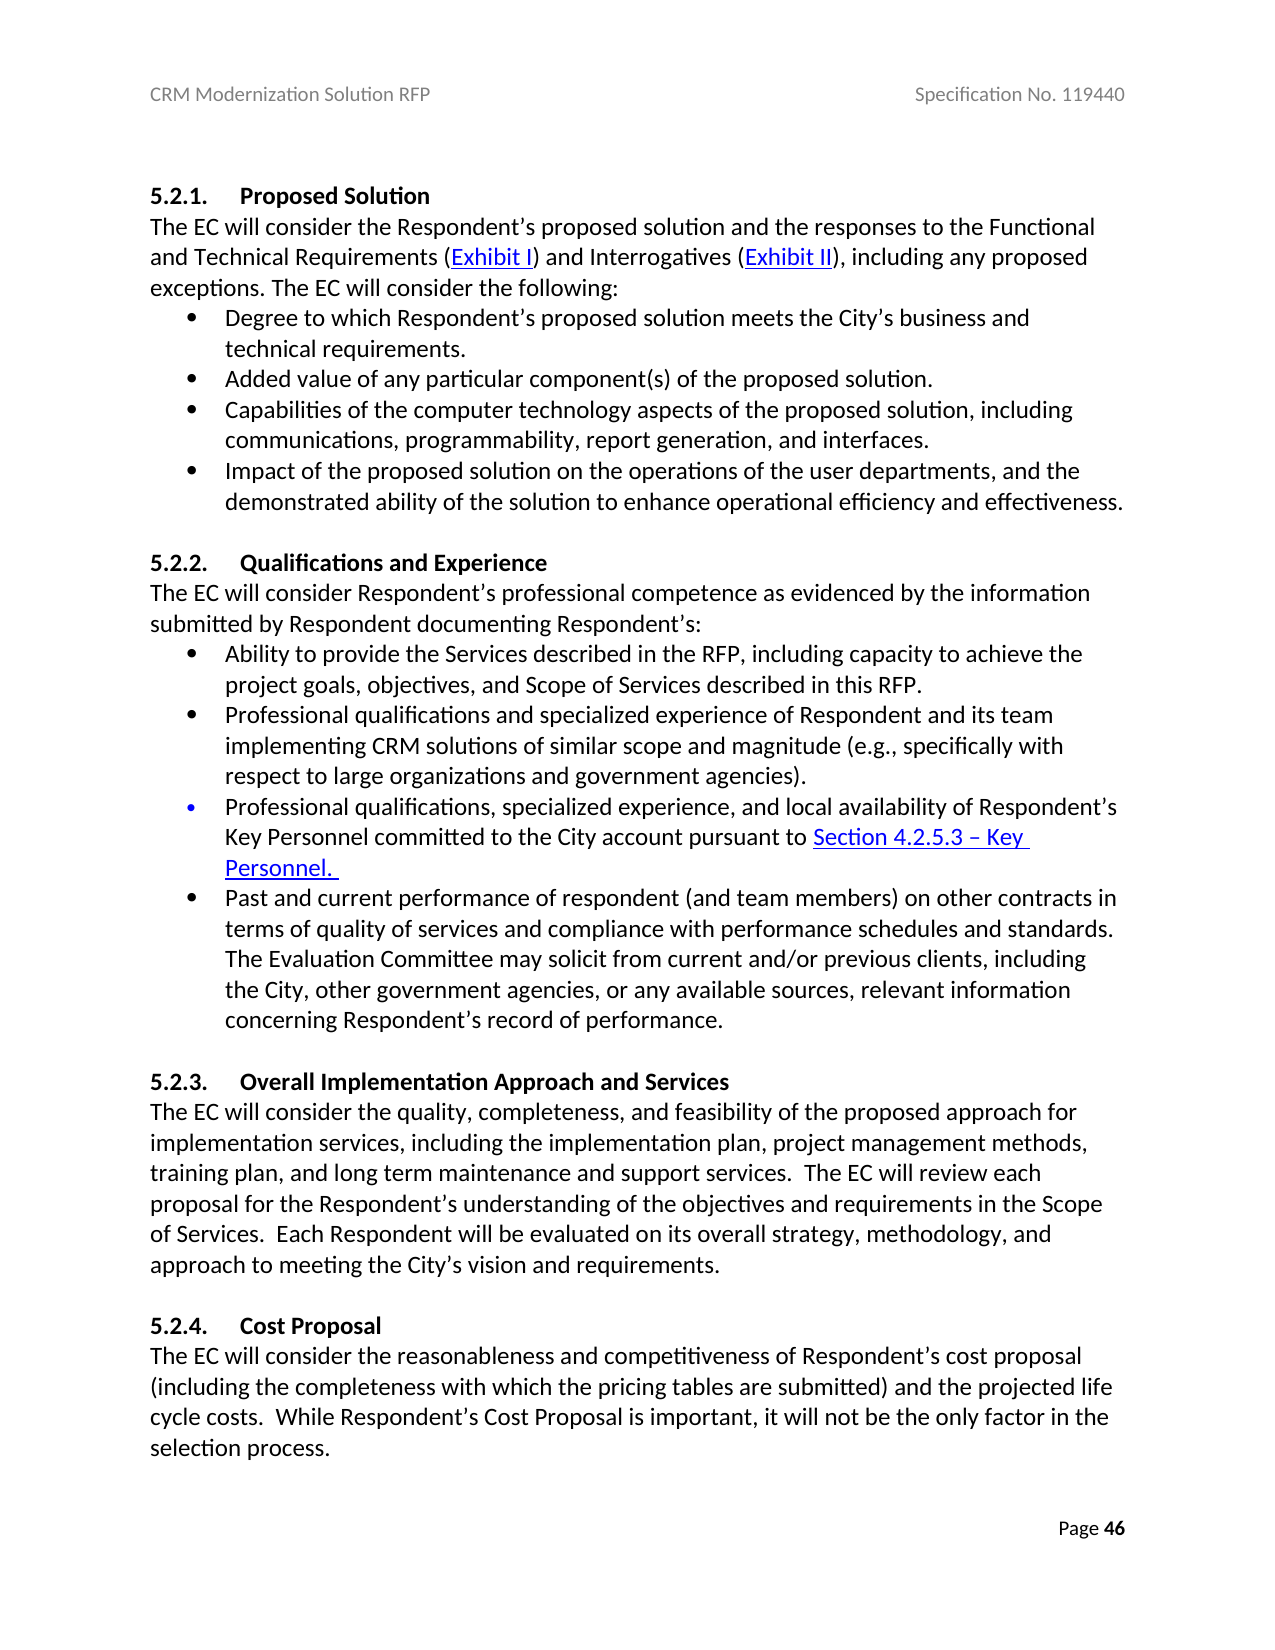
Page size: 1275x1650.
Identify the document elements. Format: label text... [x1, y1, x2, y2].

text The EC will consider the Respondent’s proposed solution and the responses to the Functional and Technical Requirements (Exhibit I) and Interrogatives (Exhibit II), including any proposed exceptions. The EC will consider the following: [150, 211, 1125, 303]
list Impact of the proposed solution on the operations of the user departments, and the demonstrated ability of the solution to enhance operational efficiency and effectiveness. [187, 455, 1125, 516]
subtitle Cost Proposal [150, 1310, 1125, 1340]
text The EC will consider the quality, completeness, and feasibility of the proposed approach for implementation services, including the implementation plan, project management methods, training plan, and long term maintenance and support services. The EC will review each proposal for the Respondent’s understanding of the objectives and requirements in the Scope of Services. Each Respondent will be evaluated on its overall strategy, methodology, and approach to meeting the City’s vision and requirements. [150, 1096, 1125, 1279]
list Professional qualifications, specialized experience, and local availability of Respondent’s Key Personnel committed to the City account pursuant to Section 4.2.5.3 – Key Personnel. [187, 791, 1125, 882]
subtitle Overall Implementation Approach and Services [150, 1066, 1125, 1096]
list Degree to which Respondent’s proposed solution meets the City’s business and technical requirements. [187, 303, 1125, 364]
text The EC will consider Respondent’s professional competence as evidenced by the information submitted by Respondent documenting Respondent’s: [150, 577, 1125, 638]
subtitle Proposed Solution [150, 181, 1125, 211]
list Past and current performance of respondent (and team members) on other contracts in terms of quality of services and compliance with performance schedules and standards. The Evaluation Committee may solicit from current and/or previous clients, including the City, other government agencies, or any available sources, relevant information concerning Respondent’s record of performance. [187, 882, 1125, 1035]
list Ability to provide the Services described in the RFP, including capacity to achieve the project goals, objectives, and Scope of Services described in this RFP. [187, 638, 1125, 699]
subtitle Qualifications and Experience [150, 547, 1125, 577]
list Added value of any particular component(s) of the proposed solution. [187, 364, 1125, 394]
text The EC will consider the reasonableness and competitiveness of Respondent’s cost proposal (including the completeness with which the pricing tables are submitted) and the projected life cycle costs. While Respondent’s Cost Proposal is important, it will not be the only factor in the selection process. [150, 1340, 1125, 1462]
list Professional qualifications and specialized experience of Respondent and its team implementing CRM solutions of similar scope and magnitude (e.g., specifically with respect to large organizations and government agencies). [187, 699, 1125, 791]
list Capabilities of the computer technology aspects of the proposed solution, including communications, programmability, report generation, and interfaces. [187, 394, 1125, 455]
